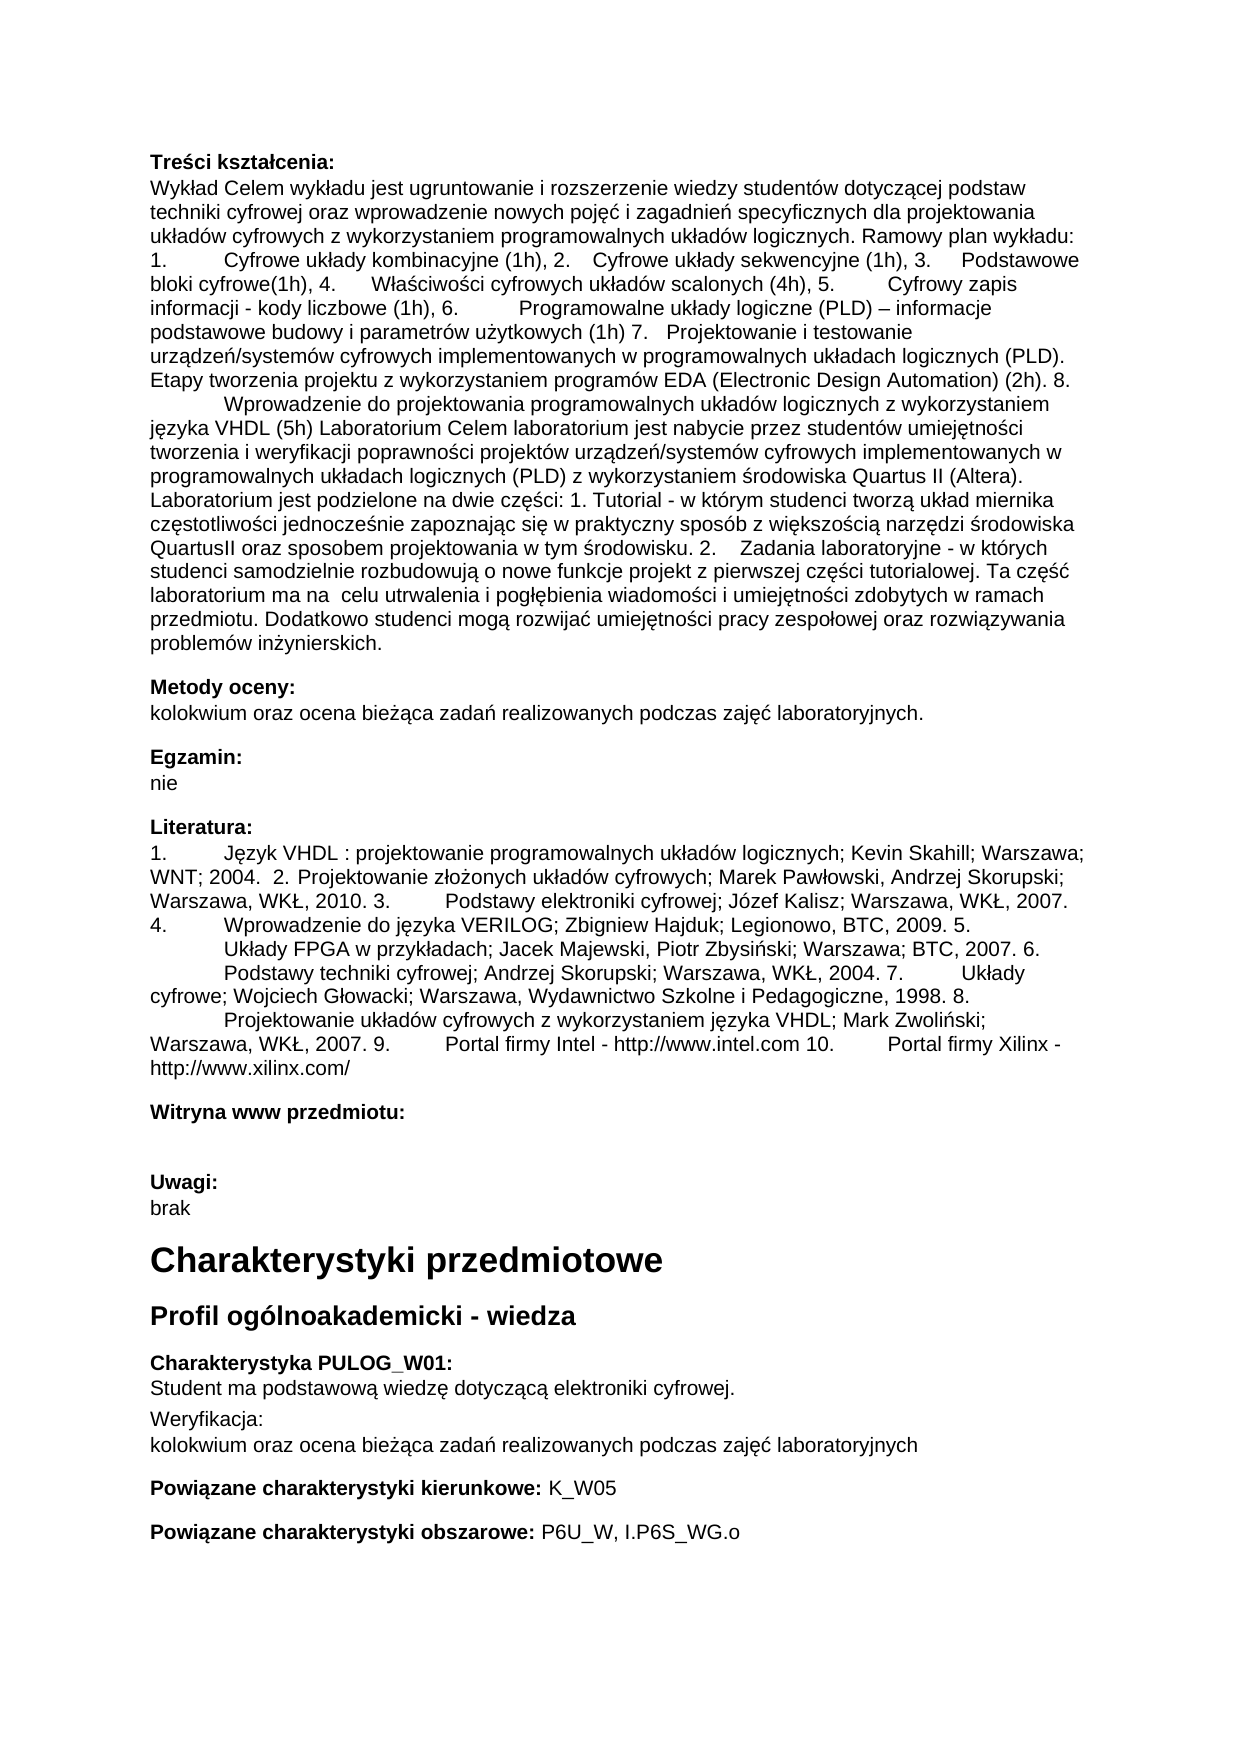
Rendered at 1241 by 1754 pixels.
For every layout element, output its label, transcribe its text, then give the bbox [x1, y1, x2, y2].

text 1. Język VHDL : projektowanie programowalnych układów logicznych; Kevin Skahill; Warszawa; WNT; 2004. 2. Projektowanie złożonych układów cyfrowych; Marek Pawłowski, Andrzej Skorupski; Warszawa, WKŁ, 2010. 3. Podstawy elektroniki cyfrowej; Józef Kalisz; Warszawa, WKŁ, 2007. 4. Wprowadzenie do języka VERILOG; Zbigniew Hajduk; Legionowo, BTC, 2009. 5. Układy FPGA w przykładach; Jacek Majewski, Piotr Zbysiński; Warszawa; BTC, 2007. 6. Podstawy techniki cyfrowej; Andrzej Skorupski; Warszawa, WKŁ, 2004. 7. Układy cyfrowe; Wojciech Głowacki; Warszawa, Wydawnictwo Szkolne i Pedagogiczne, 1998. 8. Projektowanie układów cyfrowych z wykorzystaniem języka VHDL; Mark Zwoliński; Warszawa, WKŁ, 2007. 9. Portal firmy Intel - http://www.intel.com 10. Portal firmy Xilinx - http://www.xilinx.com/ [150, 841, 1090, 1080]
text Wykład Celem wykładu jest ugruntowanie i rozszerzenie wiedzy studentów dotyczącej podstaw techniki cyfrowej oraz wprowadzenie nowych pojęć i zagadnień specyficznych dla projektowania układów cyfrowych z wykorzystaniem programowalnych układów logicznych. Ramowy plan wykładu: 1. Cyfrowe układy kombinacyjne (1h), 2. Cyfrowe układy sekwencyjne (1h), 3. Podstawowe bloki cyfrowe(1h), 4. Właściwości cyfrowych układów scalonych (4h), 5. Cyfrowy zapis informacji - kody liczbowe (1h), 6. Programowalne układy logiczne (PLD) – informacje podstawowe budowy i parametrów użytkowych (1h) 7. Projektowanie i testowanie urządzeń/systemów cyfrowych implementowanych w programowalnych układach logicznych (PLD). Etapy tworzenia projektu z wykorzystaniem programów EDA (Electronic Design Automation) (2h). 8. Wprowadzenie do projektowania programowalnych układów logicznych z wykorzystaniem języka VHDL (5h) Laboratorium Celem laboratorium jest nabycie przez studentów umiejętności tworzenia i weryfikacji poprawności projektów urządzeń/systemów cyfrowych implementowanych w programowalnych układach logicznych (PLD) z wykorzystaniem środowiska Quartus II (Altera). Laboratorium jest podzielone na dwie części: 1. Tutorial - w którym studenci tworzą układ miernika częstotliwości jednocześnie zapoznając się w praktyczny sposób z większością narzędzi środowiska QuartusII oraz sposobem projektowania w tym środowisku. 2. Zadania laboratoryjne - w których studenci samodzielnie rozbudowują o nowe funkcje projekt z pierwszej części tutorialowej. Ta część laboratorium ma na celu utrwalenia i pogłębienia wiadomości i umiejętności zdobytych w ramach przedmiotu. Dodatkowo studenci mogą rozwijać umiejętności pracy zespołowej oraz rozwiązywania problemów inżynierskich. [150, 176, 1090, 655]
text nie [150, 771, 1090, 795]
text Uwagi: [150, 1170, 1090, 1194]
text kolokwium oraz ocena bieżąca zadań realizowanych podczas zajęć laboratoryjnych. [150, 701, 1090, 725]
text Literatura: [150, 814, 1090, 838]
text Egzamin: [150, 745, 1090, 769]
text Powiązane charakterystyki kierunkowe: K_W05 [150, 1476, 1090, 1500]
subtitle Profil ogólnoakademicki - wiedza [150, 1300, 1090, 1331]
text Treści kształcenia: [150, 150, 1090, 174]
text brak [150, 1196, 1090, 1220]
text Metody oceny: [150, 675, 1090, 699]
text kolokwium oraz ocena bieżąca zadań realizowanych podczas zajęć laboratoryjnych [150, 1432, 1090, 1456]
subtitle Charakterystyki przedmiotowe [150, 1239, 1090, 1280]
text Student ma podstawową wiedzę dotyczącą elektroniki cyfrowej. [150, 1376, 1090, 1400]
text Weryfikacja: [150, 1406, 1090, 1430]
text Charakterystyka PULOG_W01: [150, 1351, 1090, 1375]
text Powiązane charakterystyki obszarowe: P6U_W, I.P6S_WG.o [150, 1520, 1090, 1544]
text Witryna www przedmiotu: [150, 1100, 1090, 1124]
